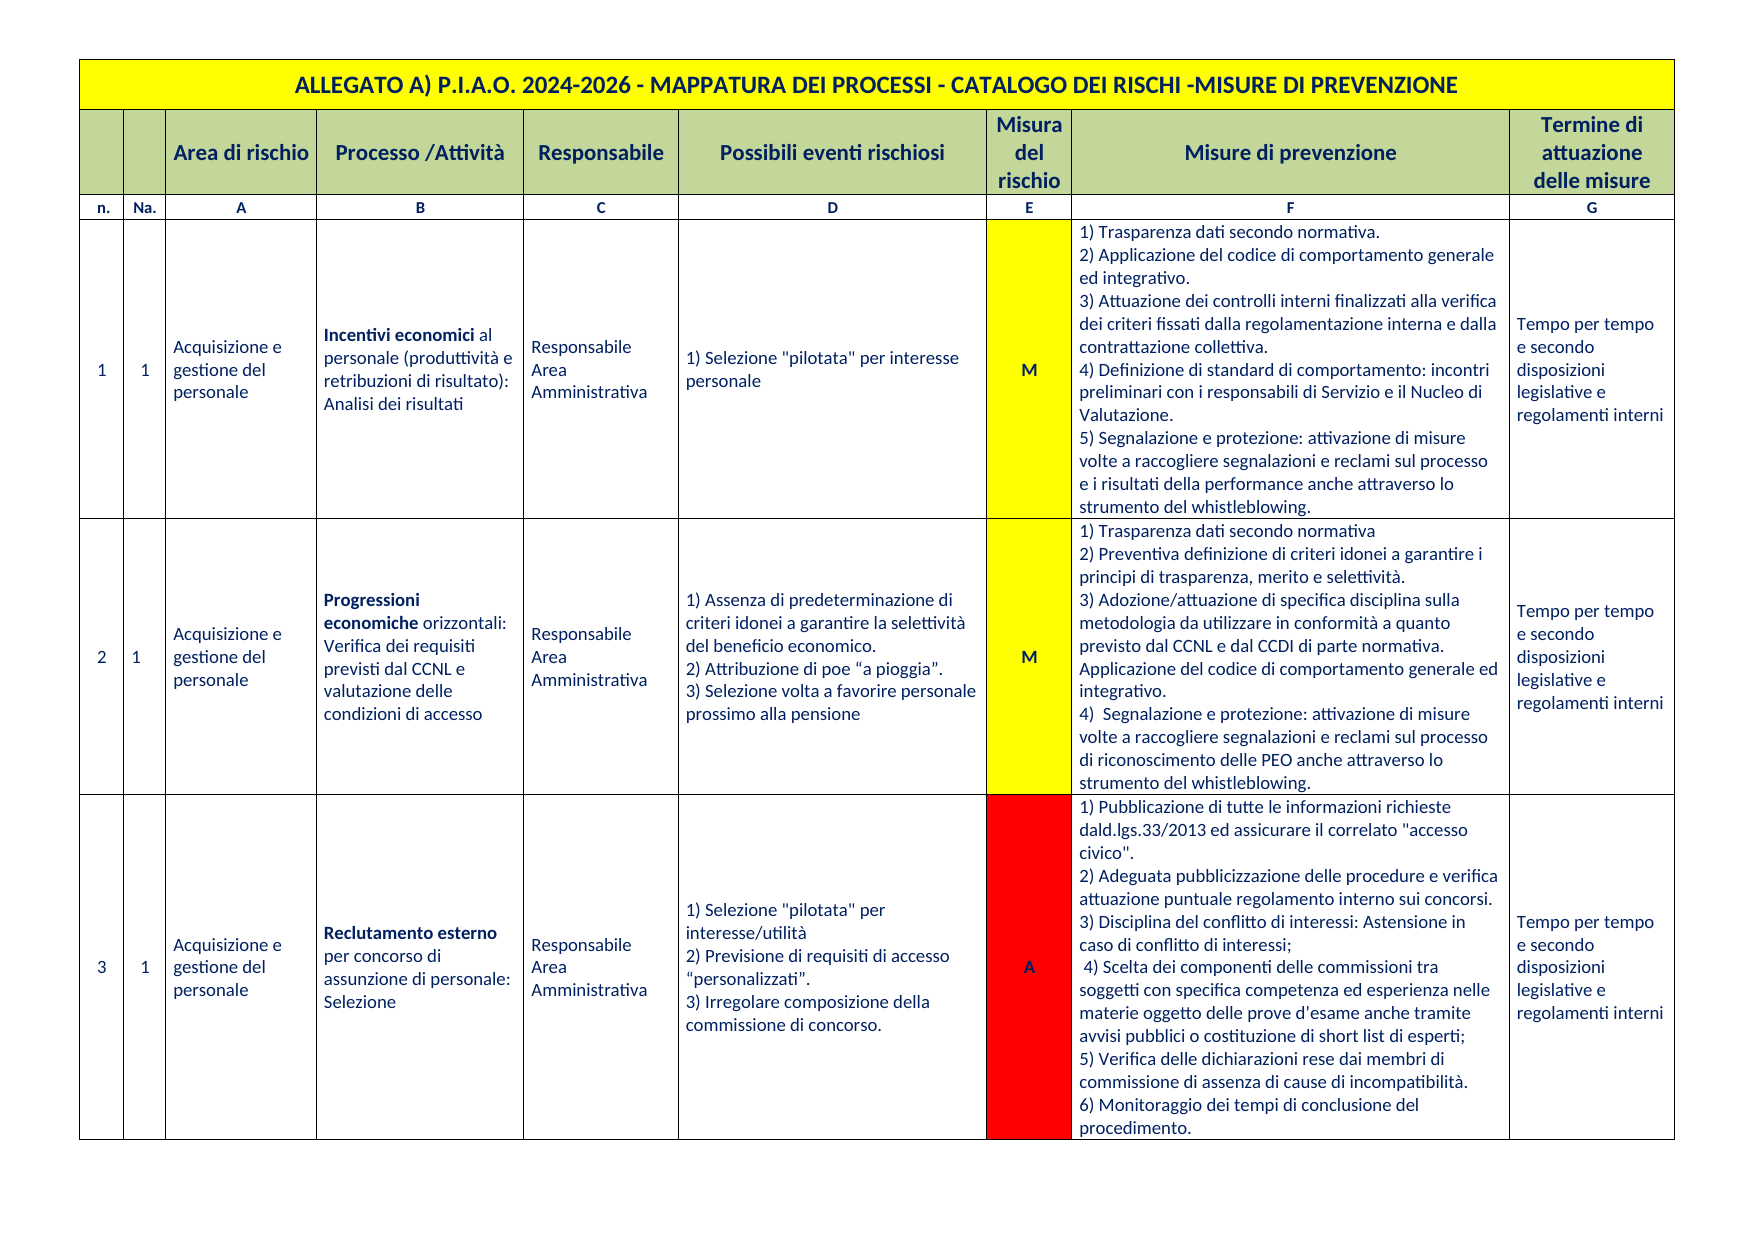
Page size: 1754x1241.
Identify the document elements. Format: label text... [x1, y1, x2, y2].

table_cell Tempo per tempo e secondo disposizioni legislative e regolamenti interni [1510, 519, 1674, 794]
table_cell 1 [124, 220, 165, 518]
table_cell Acquisizione e gestione del personale [166, 519, 316, 794]
table_cell Progressioni economiche orizzontali: Verifica dei requisiti previsti dal CCNL e valutazione delle condizioni di accesso [317, 519, 523, 794]
table_cell Tempo per tempo e secondo disposizioni legislative e regolamenti interni [1510, 220, 1674, 518]
table_cell n. [80, 195, 123, 219]
table_cell 1) Assenza di predeterminazione di criteri idonei a garantire la selettività del beneficio economico. 2) Attribuzione di poe “a pioggia”. 3) Selezione volta a favorire personale prossimo alla pensione [679, 519, 986, 794]
table_cell D [679, 195, 986, 219]
table_cell M [987, 519, 1071, 794]
table_cell Acquisizione e gestione del personale [166, 220, 316, 518]
table_cell 1) Selezione "pilotata" per interesse/utilità 2) Previsione di requisiti di accesso “personalizzati”. 3) Irregolare composizione della commissione di concorso. [679, 795, 986, 1139]
table_header ALLEGATO A) P.I.A.O. 2024-2026 - MAPPATURA DEI PROCESSI - CATALOGO DEI RISCHI -MISURE DI PREVENZIONE [80, 60, 1674, 109]
table_cell 1 [124, 519, 165, 794]
table_cell [124, 110, 165, 194]
table_cell Responsabile Area Amministrativa [524, 220, 678, 518]
table_cell Termine di attuazione delle misure [1510, 110, 1674, 194]
table_cell Responsabile [524, 110, 678, 194]
table_cell Responsabile Area Amministrativa [524, 519, 678, 794]
table_cell 1) Pubblicazione di tutte le informazioni richieste dald.lgs.33/2013 ed assicurare il correlato "accesso civico". 2) Adeguata pubblicizzazione delle procedure e verifica attuazione puntuale regolamento interno sui concorsi. 3) Disciplina del conflitto di interessi: Astensione in caso di conflitto di interessi; 4) Scelta dei componenti delle commissioni tra soggetti con specifica competenza ed esperienza nelle materie oggetto delle prove d’esame anche tramite avvisi pubblici o costituzione di short list di esperti; 5) Verifica delle dichiarazioni rese dai membri di commissione di assenza di cause di incompatibilità. 6) Monitoraggio dei tempi di conclusione del procedimento. [1072, 795, 1509, 1139]
table_cell C [524, 195, 678, 219]
table_cell 3 [80, 795, 123, 1139]
table_cell 2 [80, 519, 123, 794]
table_cell [80, 110, 123, 194]
table_cell Responsabile Area Amministrativa [524, 795, 678, 1139]
table_cell Misure di prevenzione [1072, 110, 1509, 194]
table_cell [166, 795, 316, 1139]
table_cell Misura del rischio [987, 110, 1071, 194]
table_cell F [1072, 195, 1509, 219]
table_cell B [317, 195, 523, 219]
table_cell Na. [124, 195, 165, 219]
table_cell M [987, 220, 1071, 518]
table_cell 1) Selezione "pilotata" per interesse personale [679, 220, 986, 518]
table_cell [1510, 795, 1674, 1139]
table_cell Reclutamento esterno per concorso di assunzione di personale: Selezione [317, 795, 523, 1139]
table_cell 1 [124, 795, 165, 1139]
table_cell A [987, 795, 1071, 1139]
table_cell 1 [80, 220, 123, 518]
table_cell A [166, 195, 316, 219]
table_cell 1) Trasparenza dati secondo normativa 2) Preventiva definizione di criteri idonei a garantire i principi di trasparenza, merito e selettività. 3) Adozione/attuazione di specifica disciplina sulla metodologia da utilizzare in conformità a quanto previsto dal CCNL e dal CCDI di parte normativa. Applicazione del codice di comportamento generale ed integrativo. 4) Segnalazione e protezione: attivazione di misure volte a raccogliere segnalazioni e reclami sul processo di riconoscimento delle PEO anche attraverso lo strumento del whistleblowing. [1072, 519, 1509, 794]
table_cell Area di rischio [166, 110, 316, 194]
table_cell Processo /Attività [317, 110, 523, 194]
table_cell Incentivi economici al personale (produttività e retribuzioni di risultato): Analisi dei risultati [317, 220, 523, 518]
table_cell G [1510, 195, 1674, 219]
table_cell E [987, 195, 1071, 219]
table_cell Possibili eventi rischiosi [679, 110, 986, 194]
table_cell 1) Trasparenza dati secondo normativa. 2) Applicazione del codice di comportamento generale ed integrativo. 3) Attuazione dei controlli interni finalizzati alla verifica dei criteri fissati dalla regolamentazione interna e dalla contrattazione collettiva. 4) Definizione di standard di comportamento: incontri preliminari con i responsabili di Servizio e il Nucleo di Valutazione. 5) Segnalazione e protezione: attivazione di misure volte a raccogliere segnalazioni e reclami sul processo e i risultati della performance anche attraverso lo strumento del whistleblowing. [1072, 220, 1509, 518]
